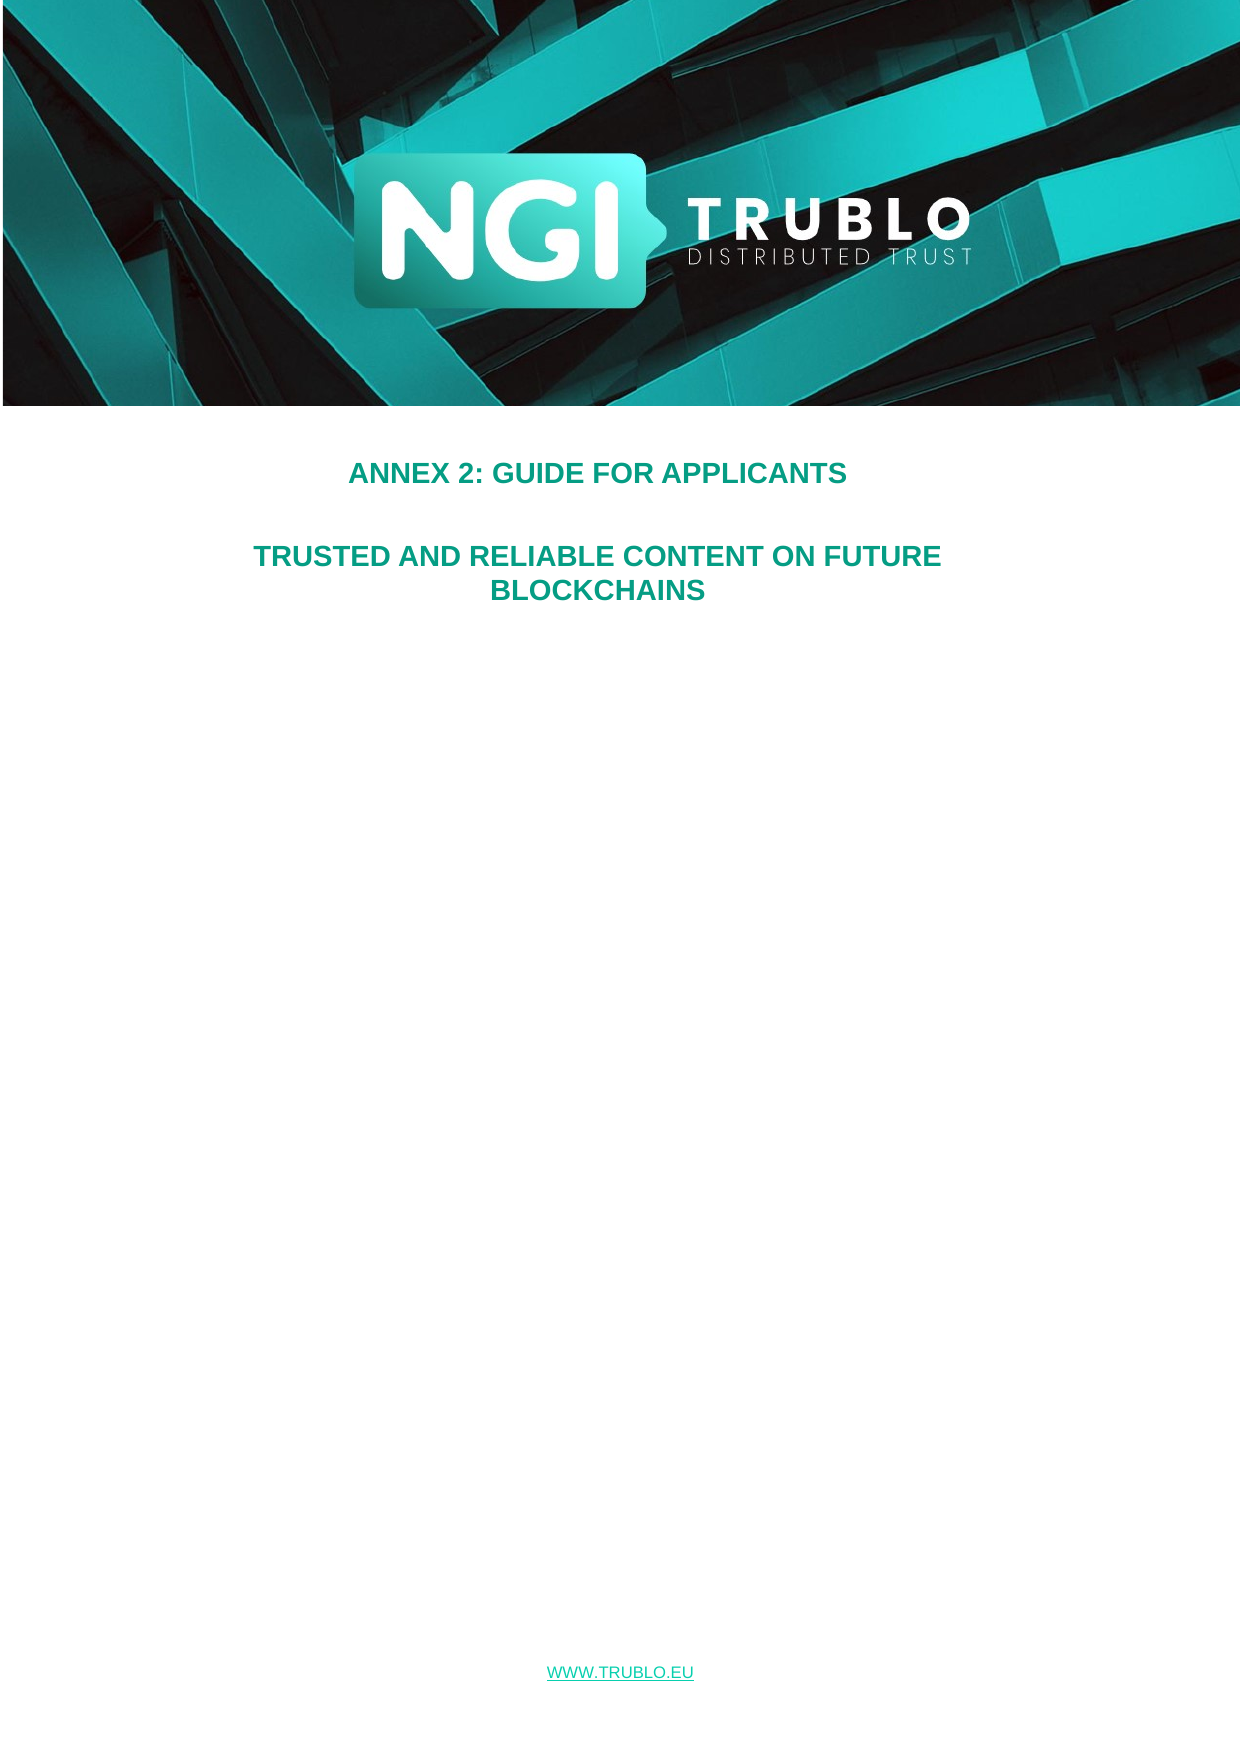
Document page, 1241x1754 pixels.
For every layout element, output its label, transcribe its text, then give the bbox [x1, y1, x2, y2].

picture [2, 0, 1240, 406]
title ANNEX 2: GUIDE FOR APPLICANTS [148, 227, 1048, 489]
title TRUSTED AND RELIABLE CONTENT ON FUTURE BLOCKCHAINS [148, 539, 1048, 606]
